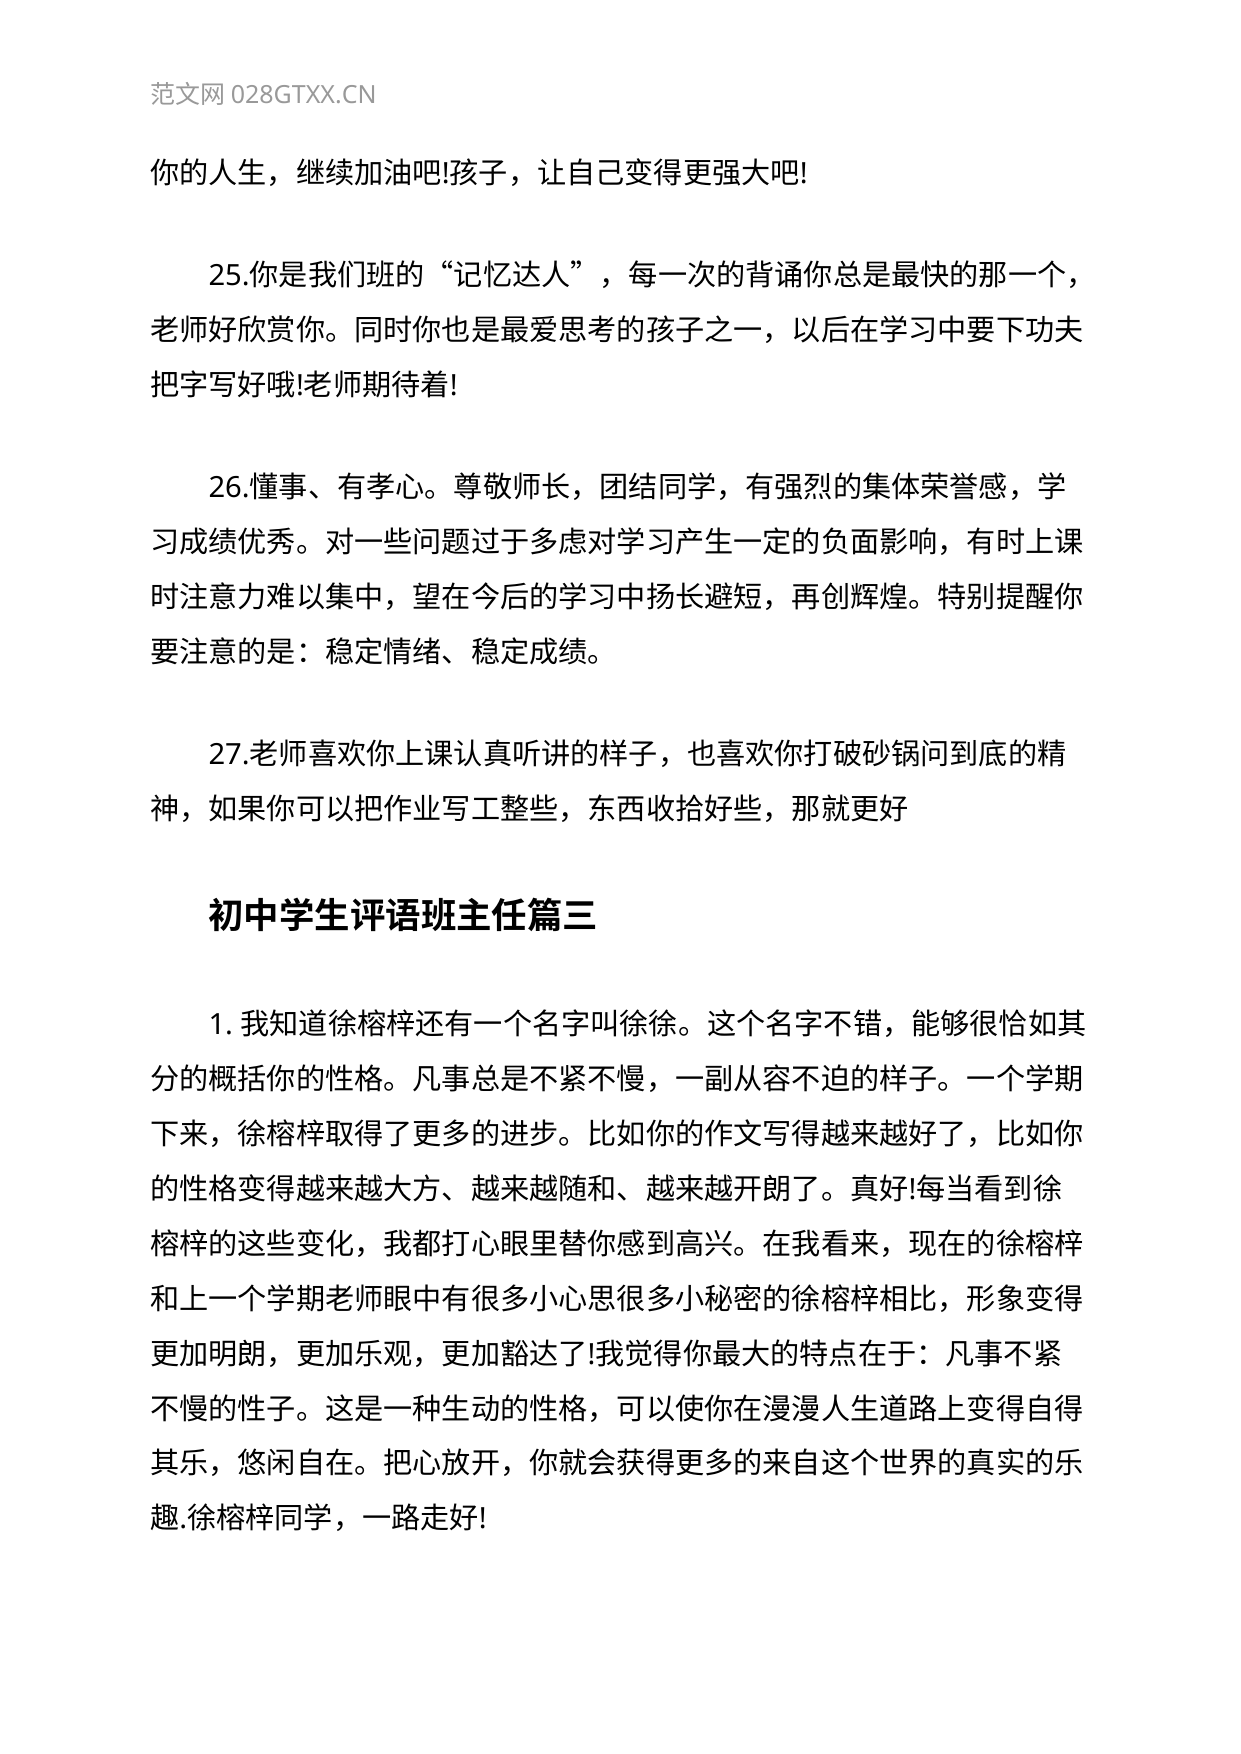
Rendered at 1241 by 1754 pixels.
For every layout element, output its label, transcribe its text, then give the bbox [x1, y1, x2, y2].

text 1. 我知道徐榕梓还有一个名字叫徐徐。这个名字不错，能够很恰如其分的概括你的性格。凡事总是不紧不慢，一副从容不迫的样子。一个学期下来，徐榕梓取得了更多的进步。比如你的作文写得越来越好了，比如你的性格变得越来越大方、越来越随和、越来越开朗了。真好!每当看到徐榕梓的这些变化，我都打心眼里替你感到高兴。在我看来，现在的徐榕梓和上一个学期老师眼中有很多小心思很多小秘密的徐榕梓相比，形象变得更加明朗，更加乐观，更加豁达了!我觉得你最大的特点在于：凡事不紧不慢的性子。这是一种生动的性格，可以使你在漫漫人生道路上变得自得其乐，悠闲自在。把心放开，你就会获得更多的来自这个世界的真实的乐趣.徐榕梓同学，一路走好! [150, 1001, 1090, 1537]
text 初中学生评语班主任篇三 [150, 887, 1090, 938]
text 26.懂事、有孝心。尊敬师长，团结同学，有强烈的集体荣誉感，学习成绩优秀。对一些问题过于多虑对学习产生一定的负面影响，有时上课时注意力难以集中，望在今后的学习中扬长避短，再创辉煌。特别提醒你要注意的是：稳定情绪、稳定成绩。 [150, 464, 1090, 671]
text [150, 150, 1090, 192]
text 27.老师喜欢你上课认真听讲的样子，也喜欢你打破砂锅问到底的精神，如果你可以把作业写工整些，东西收拾好些，那就更好 [150, 730, 1090, 828]
text 25.你是我们班的“记忆达人”，每一次的背诵你总是最快的那一个，老师好欣赏你。同时你也是最爱思考的孩子之一，以后在学习中要下功夫把字写好哦!老师期待着! [150, 252, 1090, 404]
